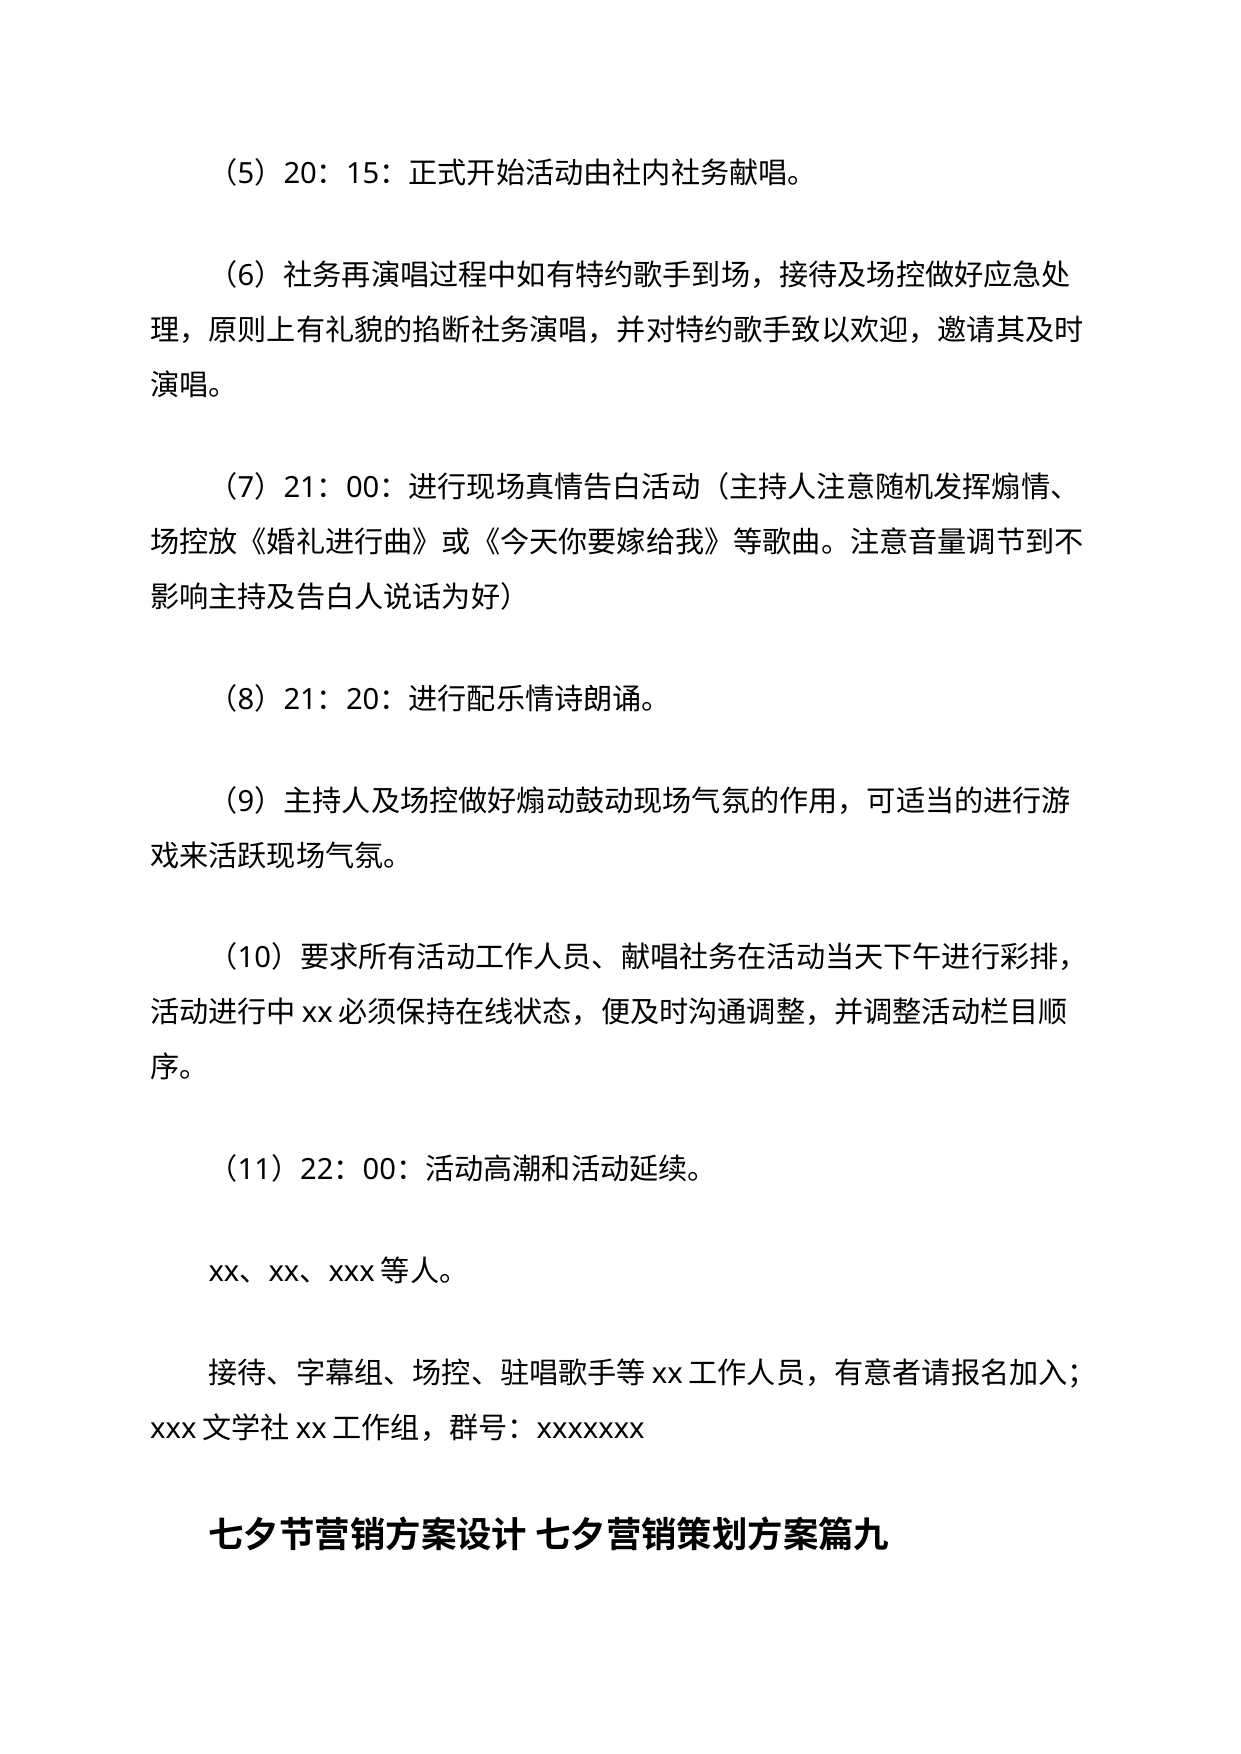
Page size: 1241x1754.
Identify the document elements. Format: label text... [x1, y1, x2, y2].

text （9）主持人及场控做好煽动鼓动现场气氛的作用，可适当的进行游戏来活跃现场气氛。 [150, 777, 1090, 874]
text xx、xx、xxx等人。 [150, 1248, 1090, 1290]
text （10）要求所有活动工作人员、献唱社务在活动当天下午进行彩排，活动进行中xx必须保持在线状态，便及时沟通调整，并调整活动栏目顺序。 [150, 934, 1090, 1086]
text 接待、字幕组、场控、驻唱歌手等xx工作人员，有意者请报名加入；xxx文学社xx工作组，群号：xxxxxxx [150, 1350, 1090, 1447]
text （8）21：20：进行配乐情诗朗诵。 [150, 675, 1090, 718]
text （7）21：00：进行现场真情告白活动（主持人注意随机发挥煽情、场控放《婚礼进行曲》或《今天你要嫁给我》等歌曲。注意音量调节到不影响主持及告白人说话为好） [150, 464, 1090, 616]
text 七夕节营销方案设计 七夕营销策划方案篇九 [150, 1507, 1090, 1558]
text （5）20：15：正式开始活动由社内社务献唱。 [150, 150, 1090, 192]
text （11）22：00：活动高潮和活动延续。 [150, 1146, 1090, 1188]
text （6）社务再演唱过程中如有特约歌手到场，接待及场控做好应急处理，原则上有礼貌的掐断社务演唱，并对特约歌手致以欢迎，邀请其及时演唱。 [150, 252, 1090, 404]
